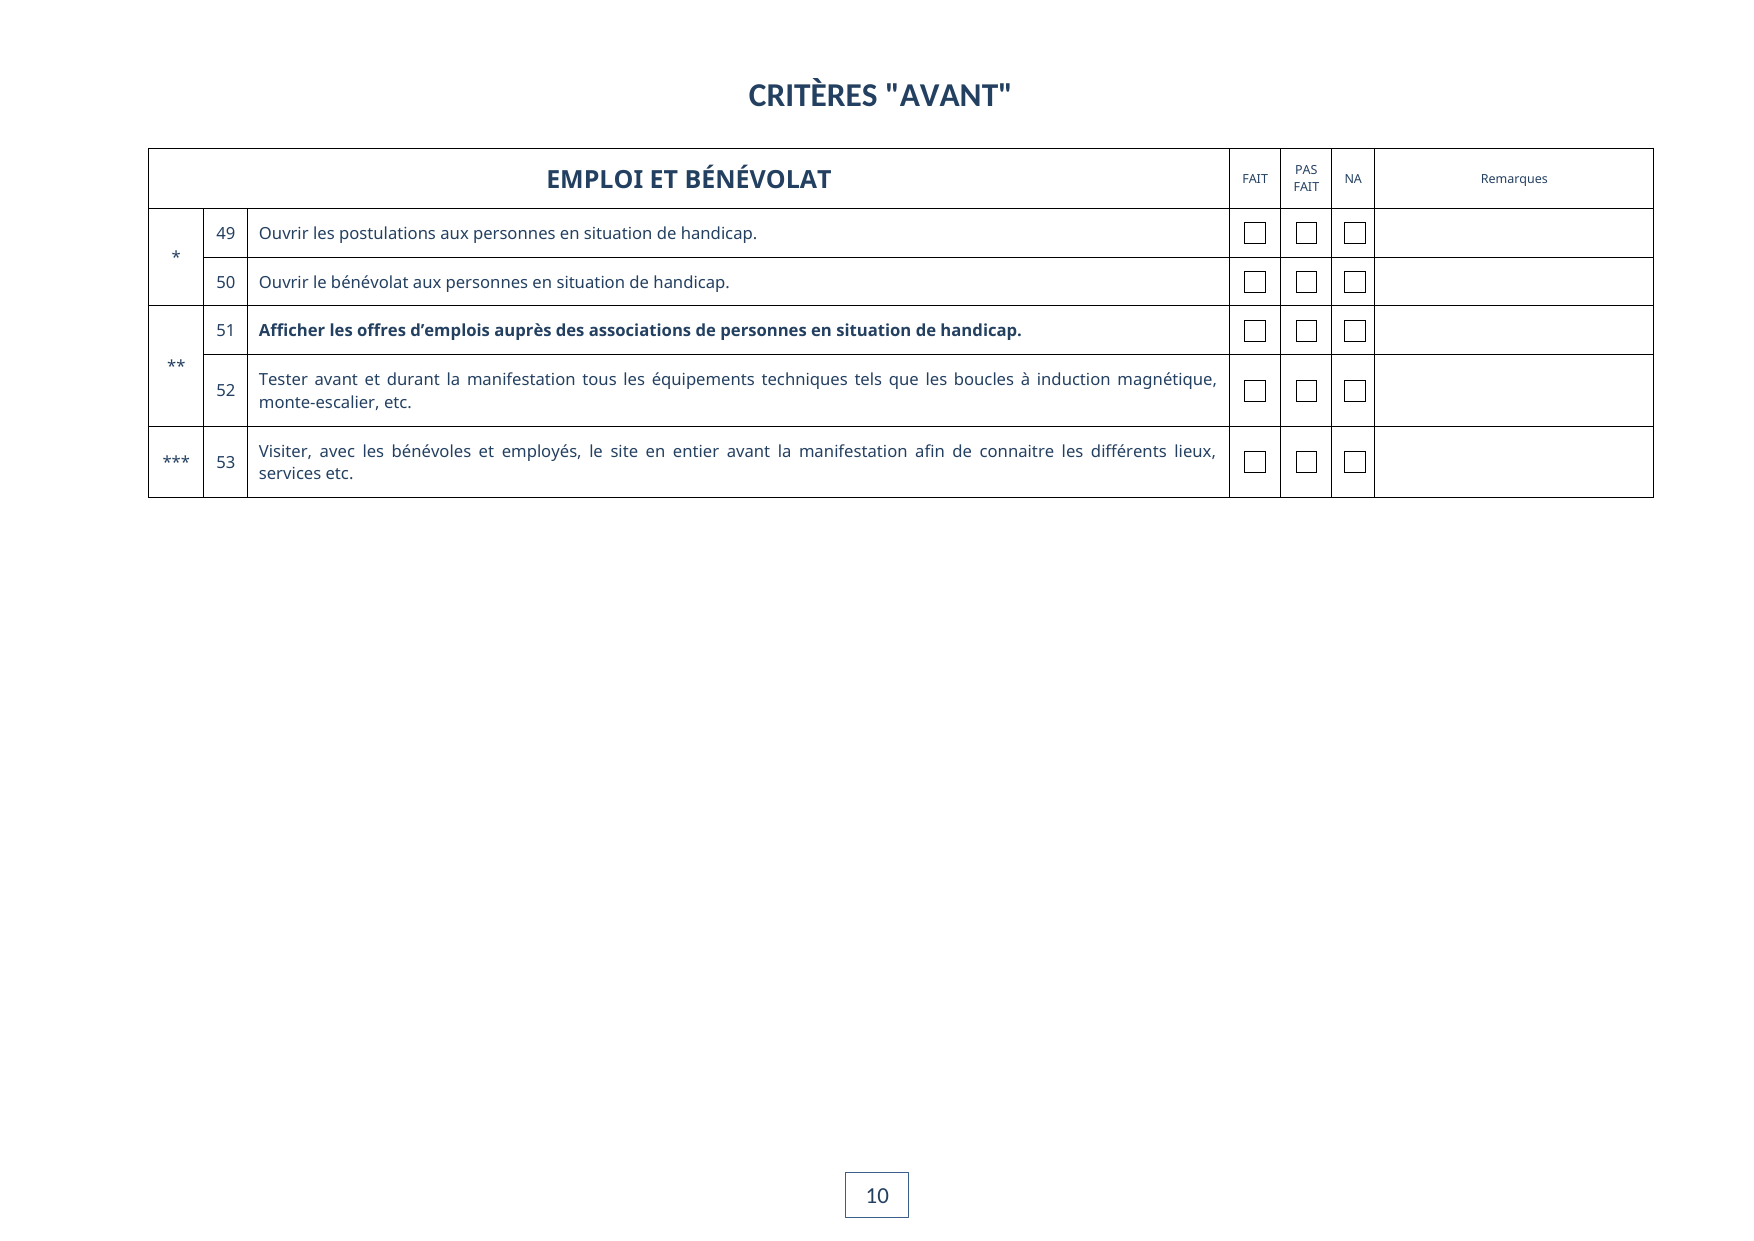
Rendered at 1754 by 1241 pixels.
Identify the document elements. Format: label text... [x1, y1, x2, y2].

table_cell [1230, 355, 1280, 426]
table_cell [1332, 306, 1374, 354]
table_cell [1230, 427, 1280, 497]
table_cell [1332, 427, 1374, 497]
table_cell 50 [204, 258, 247, 305]
table_cell [1375, 355, 1653, 426]
table_cell [1281, 209, 1331, 257]
table_cell Tester avant et durant la manifestation tous les équipements techniques tels que les boucles à induction magnétique, monte-escalier, etc. [248, 355, 1229, 426]
table_cell [1281, 355, 1331, 426]
table_cell 49 [204, 209, 247, 257]
table_cell 53 [204, 427, 247, 497]
table_cell [1332, 258, 1374, 305]
table_cell [1375, 306, 1653, 354]
table_cell * [149, 209, 203, 305]
table_cell [1375, 427, 1653, 497]
table_cell [1375, 209, 1653, 257]
table_cell Afficher les offres d’emplois auprès des associations de personnes en situation de handicap. [248, 306, 1229, 354]
table_cell Ouvrir le bénévolat aux personnes en situation de handicap. [248, 258, 1229, 305]
table_cell Visiter, avec les bénévoles et employés, le site en entier avant la manifestation afin de connaitre les différents lieux, services etc. [248, 427, 1229, 497]
table_cell [1230, 306, 1280, 354]
table_cell [1332, 355, 1374, 426]
table_cell [1281, 427, 1331, 497]
table_cell ** [149, 306, 203, 426]
table_cell [1230, 209, 1280, 257]
table_cell [1281, 306, 1331, 354]
table_cell [1375, 258, 1653, 305]
table_cell PAS FAIT [1281, 149, 1331, 208]
table_cell Ouvrir les postulations aux personnes en situation de handicap. [248, 209, 1229, 257]
table_cell Remarques [1375, 149, 1653, 208]
table_cell [1281, 258, 1331, 305]
table_cell 51 [204, 306, 247, 354]
table_cell EMPLOI ET BÉNÉVOLAT [149, 149, 1229, 208]
table_cell 52 [204, 355, 247, 426]
table_cell [1332, 209, 1374, 257]
table_cell NA [1332, 149, 1374, 208]
table_cell FAIT [1230, 149, 1280, 208]
table_cell [1230, 258, 1280, 305]
table_cell *** [149, 427, 203, 497]
